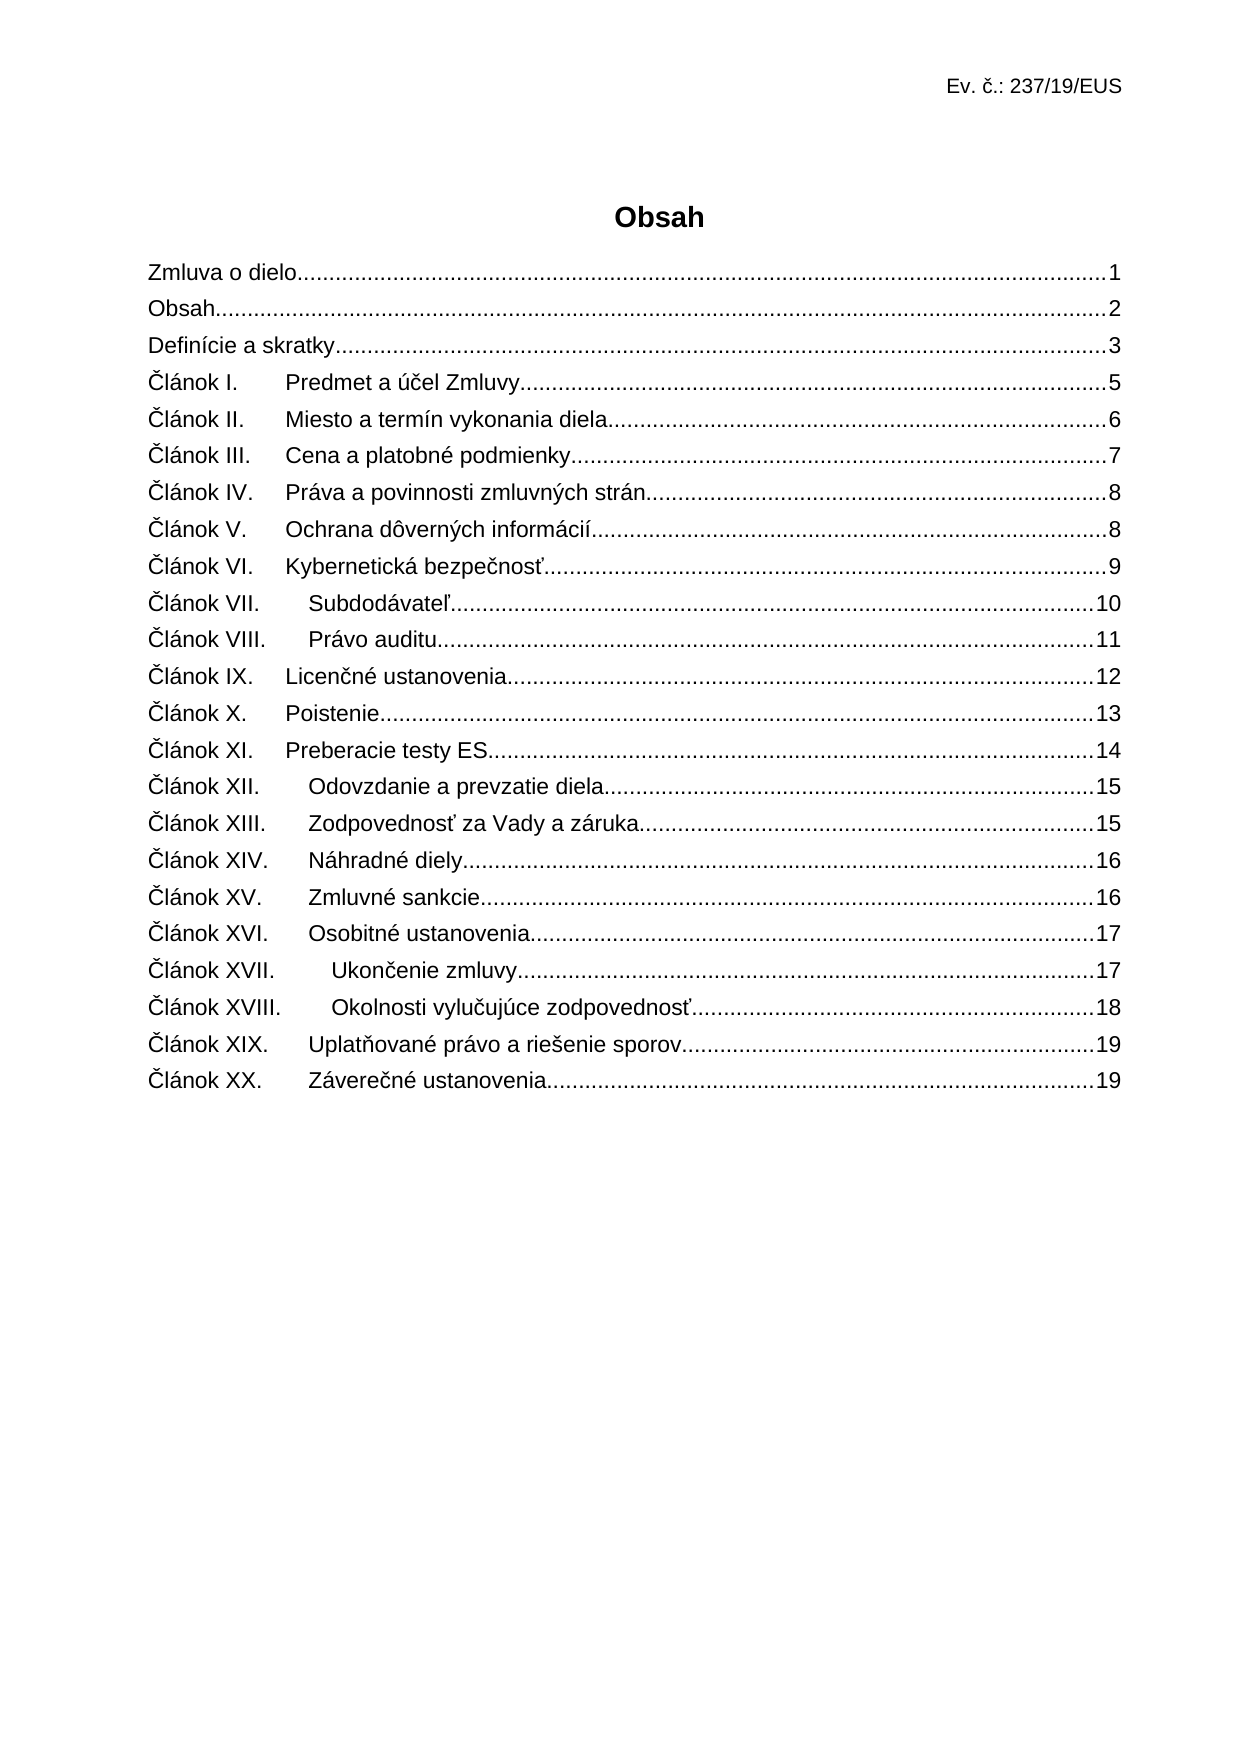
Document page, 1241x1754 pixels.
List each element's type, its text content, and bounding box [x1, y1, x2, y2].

text Článok I. Predmet a účel Zmluvy 5 [148, 369, 1122, 395]
text Článok II. Miesto a termín vykonania diela 6 [148, 406, 1122, 432]
text Článok XI. Preberacie testy ES 14 [148, 737, 1122, 763]
text Článok IV. Práva a povinnosti zmluvných strán 8 [148, 479, 1122, 506]
text Článok XX. Záverečné ustanovenia 19 [148, 1067, 1122, 1094]
text Článok XV. Zmluvné sankcie 16 [148, 884, 1122, 910]
text Obsah 2 [148, 295, 1122, 322]
text Článok XVIII. Okolnosti vylučujúce zodpovednosť 18 [148, 994, 1122, 1020]
text Článok X. Poistenie 13 [148, 700, 1122, 726]
text Definície a skratky 3 [148, 332, 1122, 358]
text Článok XVI. Osobitné ustanovenia 17 [148, 920, 1122, 947]
text Článok XIV. Náhradné diely 16 [148, 847, 1122, 873]
text Článok XIX. Uplatňované právo a riešenie sporov 19 [148, 1031, 1122, 1057]
text Článok IX. Licenčné ustanovenia 12 [148, 663, 1122, 689]
text Článok XIII. Zodpovednosť za Vady a záruka 15 [148, 810, 1122, 836]
text Článok XII. Odovzdanie a prevzatie diela 15 [148, 773, 1122, 800]
text Zmluva o dielo 1 [148, 258, 1122, 285]
text Článok XVII. Ukončenie zmluvy 17 [148, 957, 1122, 983]
text Článok VII. Subdodávateľ 10 [148, 589, 1122, 616]
text Článok V. Ochrana dôverných informácií 8 [148, 516, 1122, 542]
text Článok III. Cena a platobné podmienky 7 [148, 442, 1122, 469]
subtitle Obsah [197, 200, 1122, 233]
text Článok VIII. Právo auditu 11 [148, 626, 1122, 653]
text Článok VI. Kybernetická bezpečnosť 9 [148, 553, 1122, 579]
